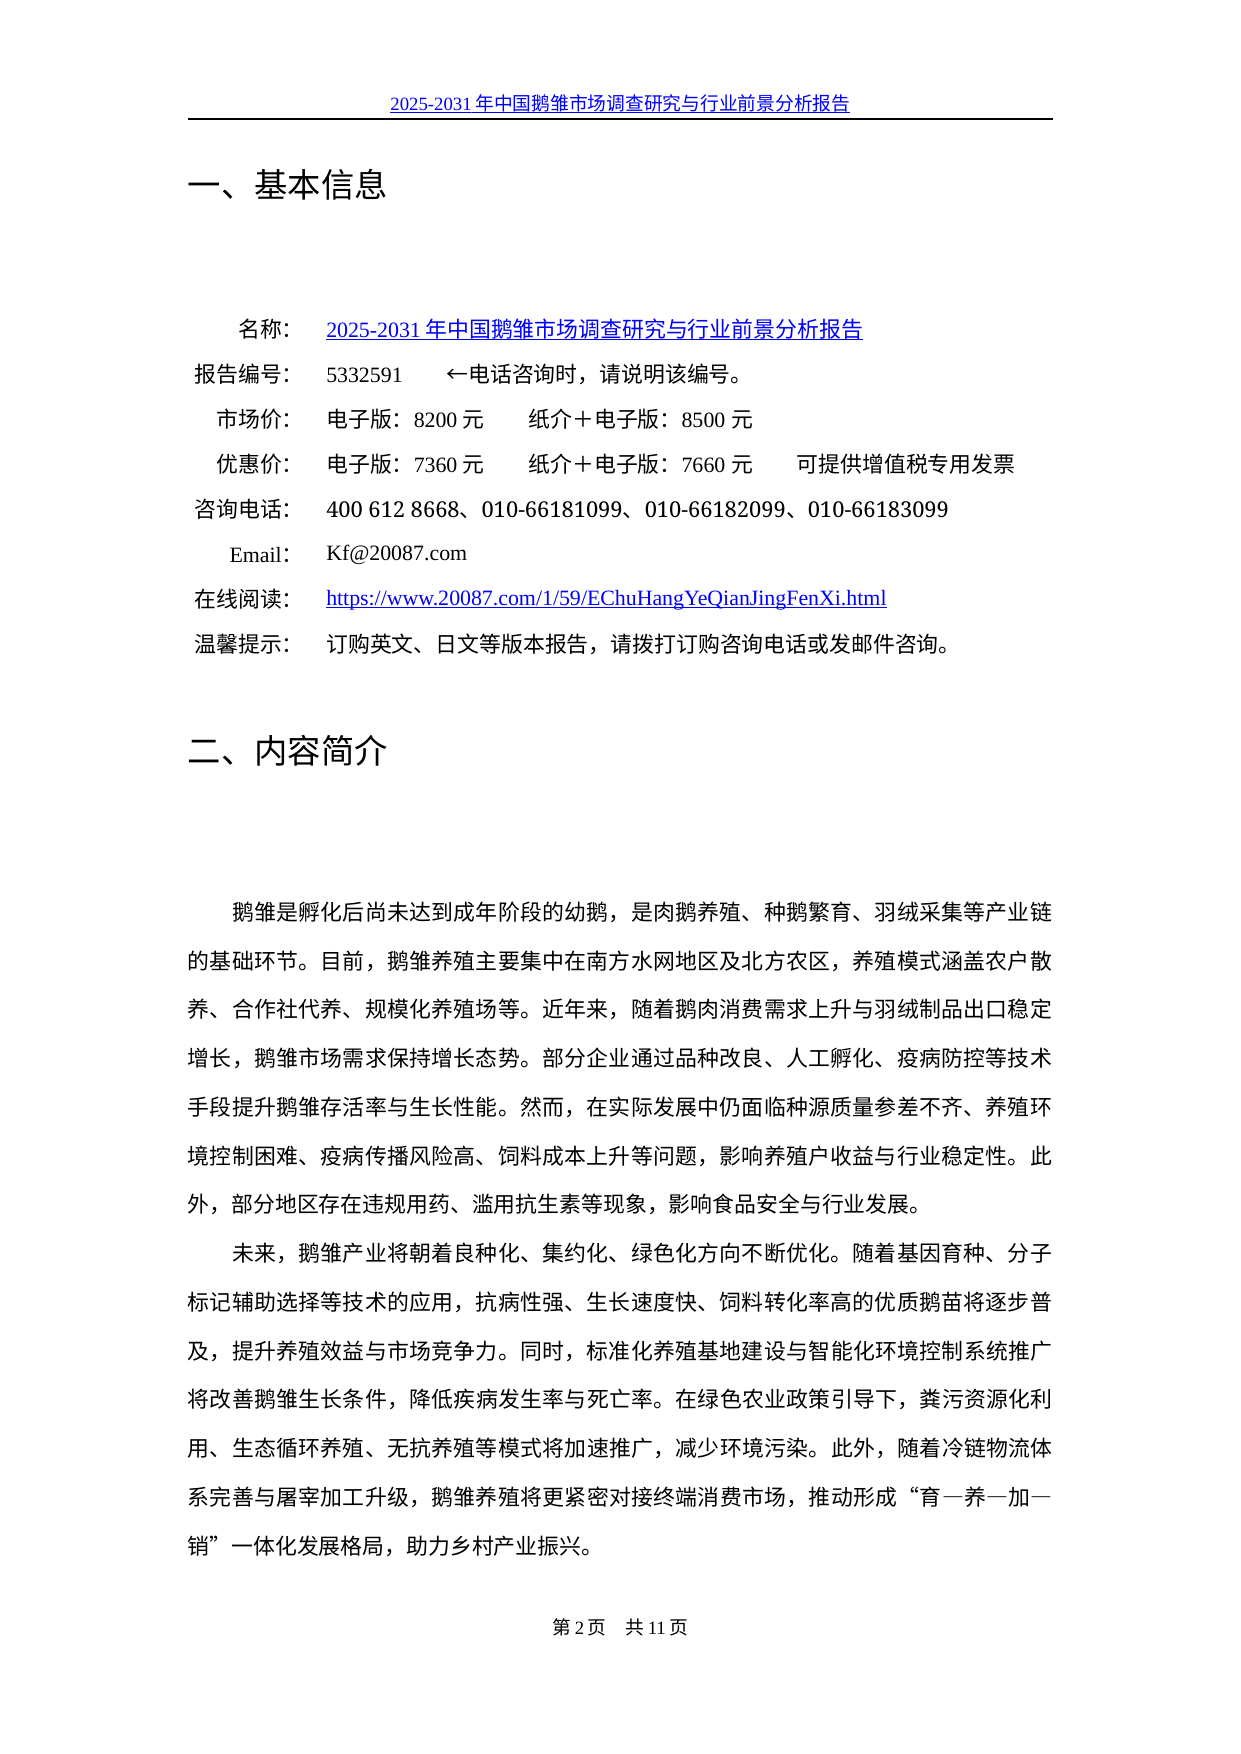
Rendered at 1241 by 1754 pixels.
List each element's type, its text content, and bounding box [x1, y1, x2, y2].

table_cell 400 612 8668、010-66181099、010-66182099、010-66183099 [315, 492, 1073, 537]
table_cell [315, 582, 1073, 627]
table_cell 电子版：8200 元 纸介＋电子版：8500 元 [315, 402, 1073, 447]
table_cell Email： [167, 537, 315, 582]
table_cell 订购英文、日文等版本报告，请拨打订购咨询电话或发邮件咨询。 [315, 627, 1073, 672]
table_cell 5332591 ←电话咨询时，请说明该编号。 [315, 357, 1073, 402]
table_cell 电子版：7360 元 纸介＋电子版：7660 元 可提供增值税专用发票 [315, 447, 1073, 492]
table_header 2025-2031年中国鹅雏市场调查研究与行业前景分析报告 [315, 312, 1073, 357]
table_cell Kf@20087.com [315, 537, 1073, 582]
table_cell 在线阅读： [167, 582, 315, 627]
table_cell 市场价： [167, 402, 315, 447]
table_cell 优惠价： [167, 447, 315, 492]
table_cell 温馨提示： [167, 627, 315, 672]
table_cell 报告编号： [167, 357, 315, 402]
table_cell 咨询电话： [167, 492, 315, 537]
title 二、内容简介 [187, 717, 1053, 782]
title 一、基本信息 [187, 150, 1053, 215]
table_header 名称： [167, 312, 315, 357]
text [187, 894, 1053, 1561]
